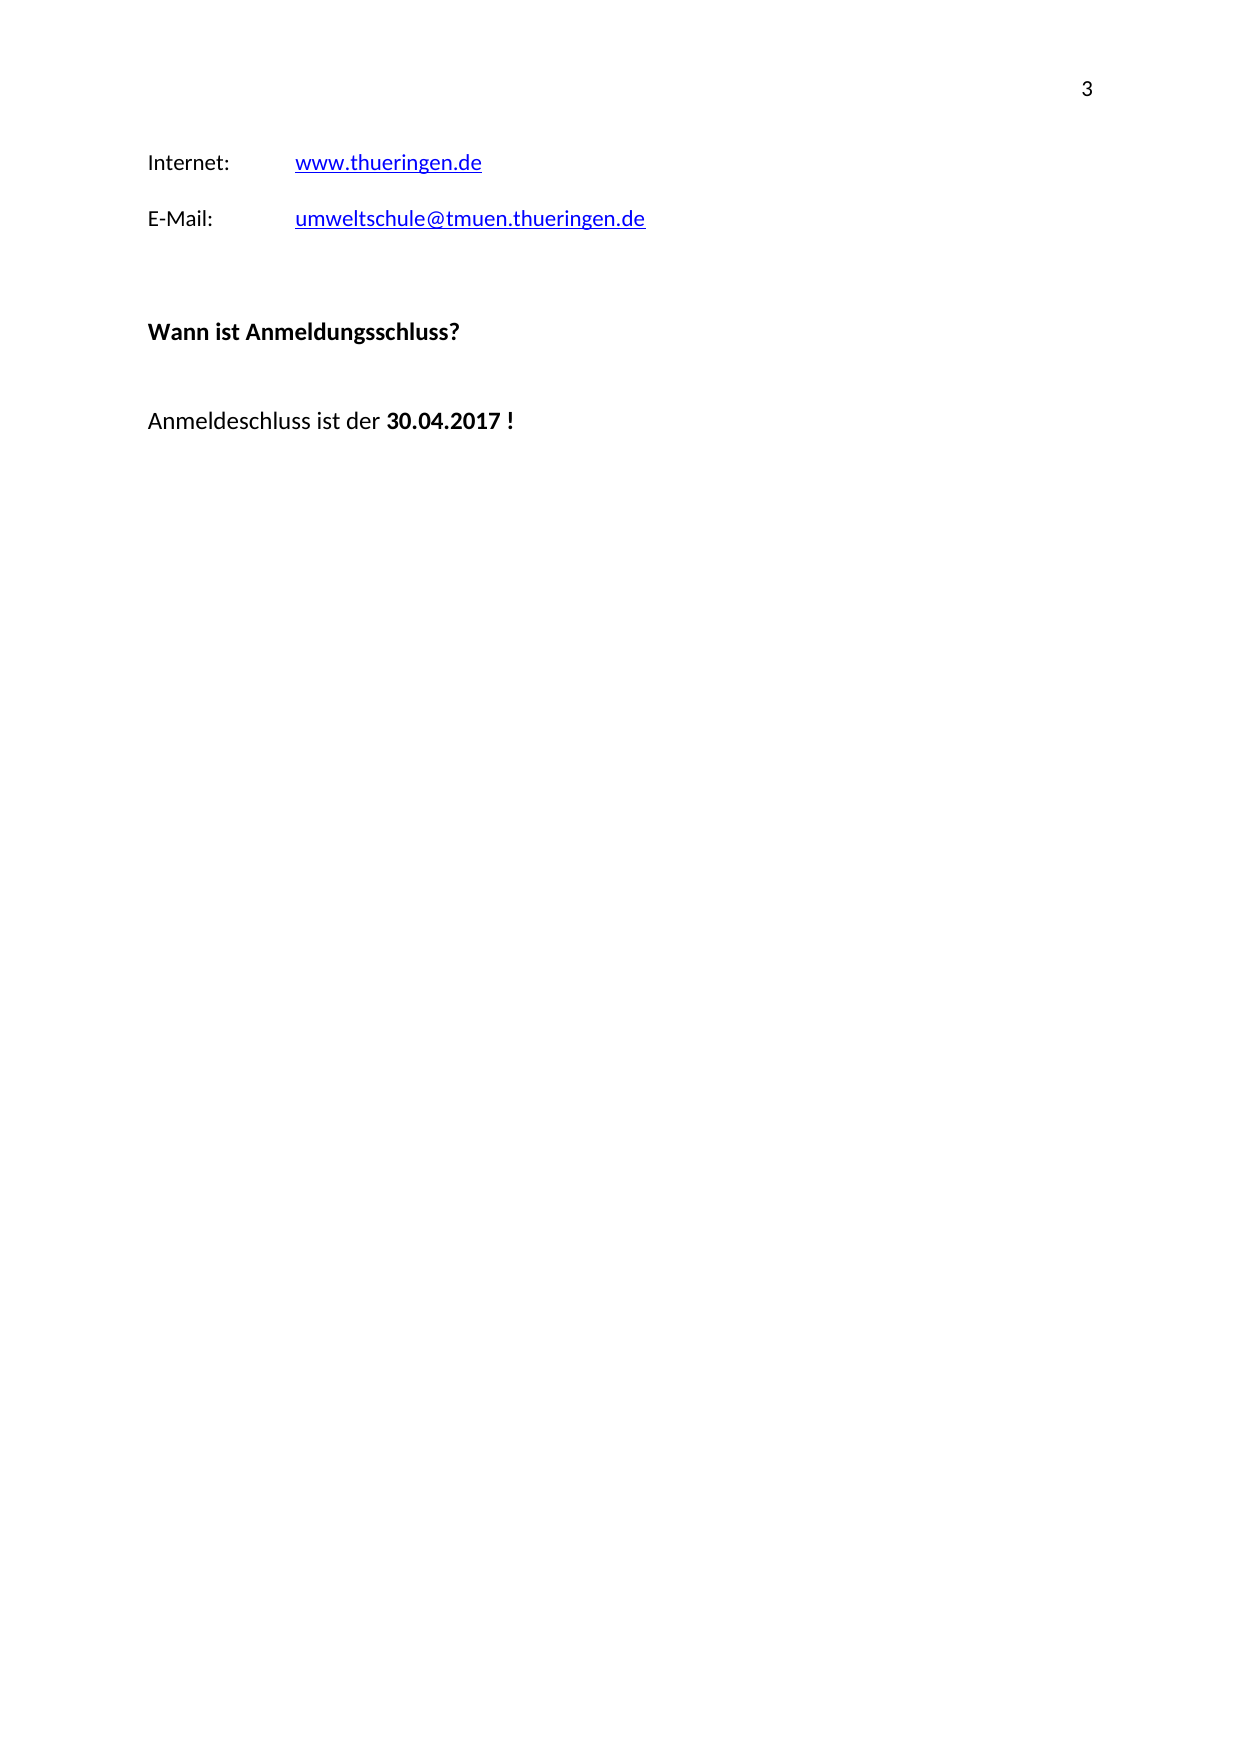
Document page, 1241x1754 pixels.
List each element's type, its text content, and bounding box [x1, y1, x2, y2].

text Internet: www.thueringen.de [148, 148, 1093, 176]
text Wann ist Anmeldungsschluss? [148, 316, 1093, 346]
text Anmeldeschluss ist der 30.04.2017 ! [148, 405, 1093, 435]
text E-Mail: umweltschule@tmuen.thueringen.de [148, 204, 1093, 232]
